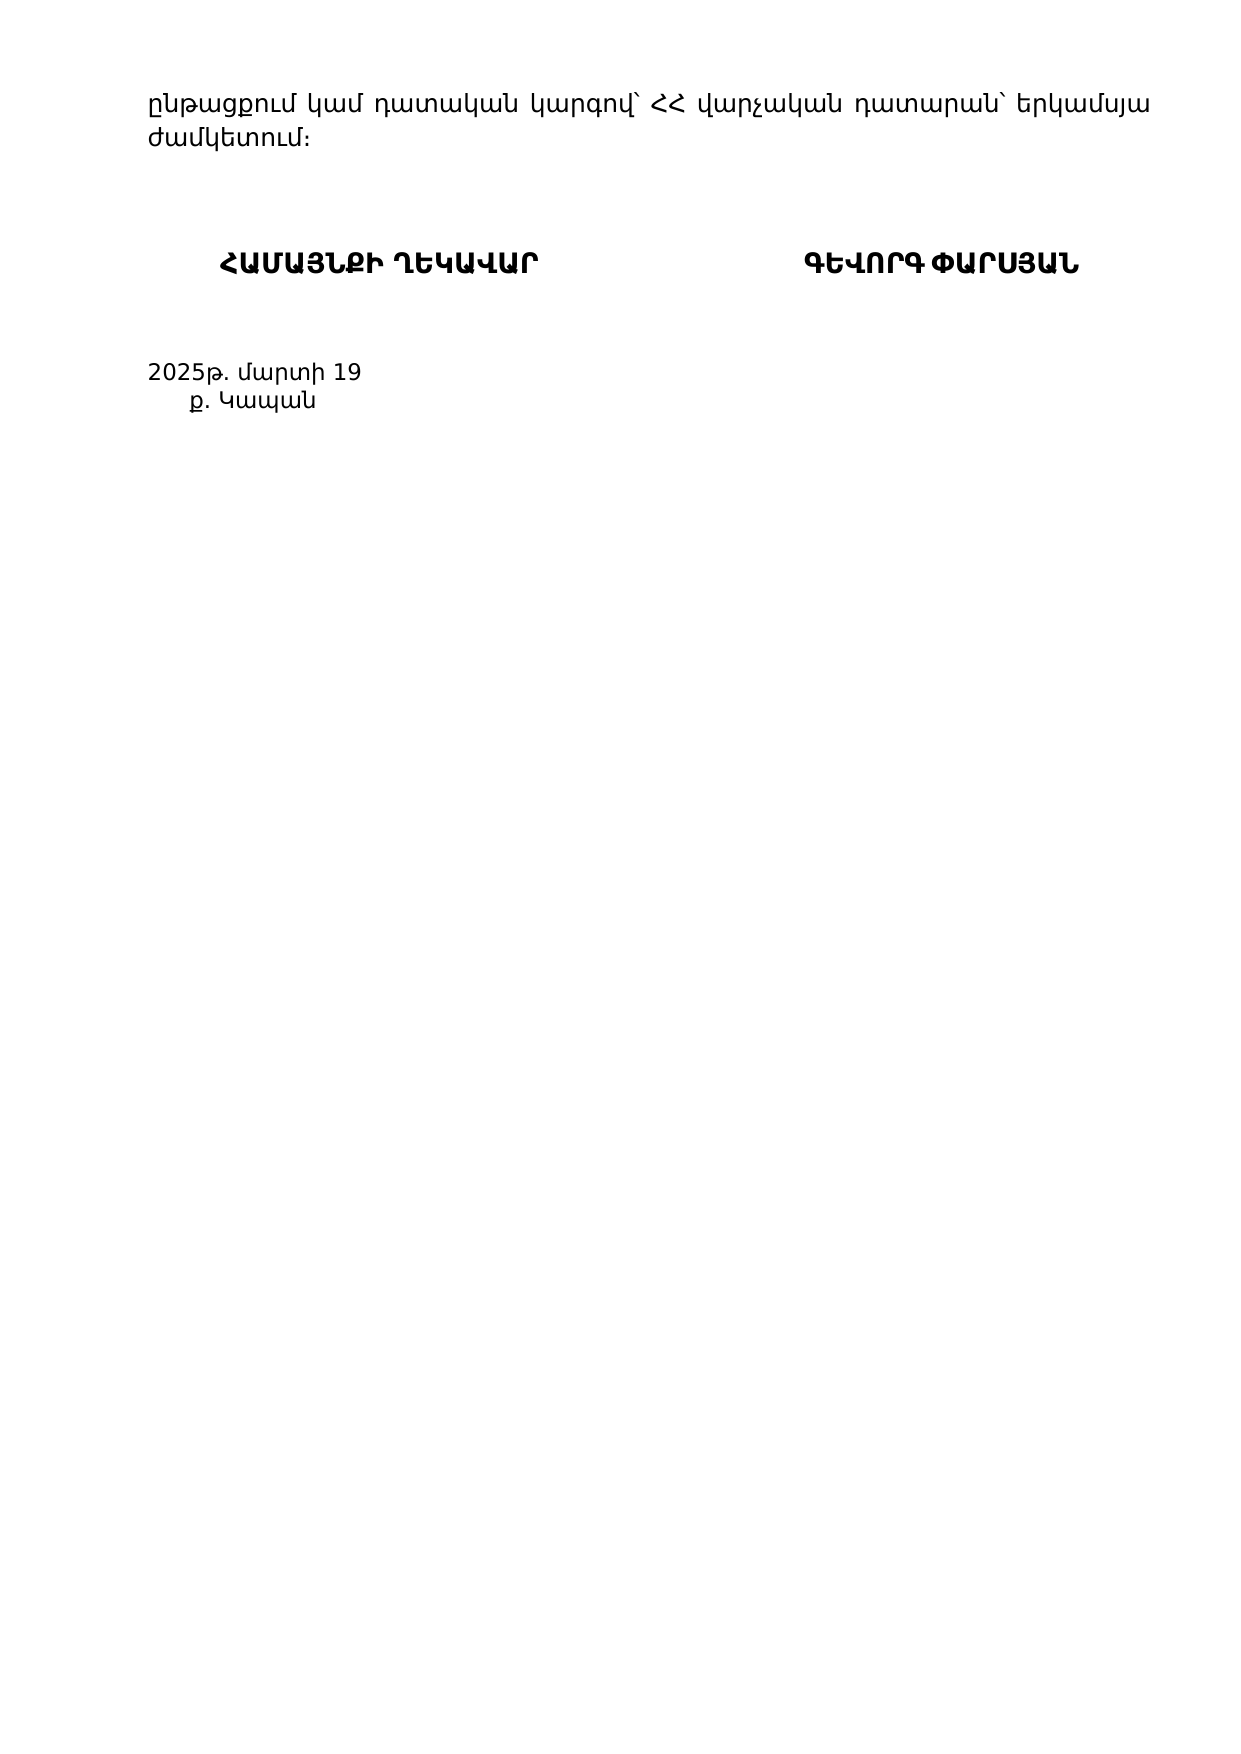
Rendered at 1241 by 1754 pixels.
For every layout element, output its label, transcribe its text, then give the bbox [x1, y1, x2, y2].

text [147, 89, 1151, 153]
text 2025թ. մարտի 19 ք. Կապան [147, 359, 1151, 414]
text ՀԱՄԱՅՆՔԻ ՂԵԿԱՎԱՐ ԳԵՎՈՐԳ ՓԱՐՍՅԱՆ [147, 246, 1151, 281]
